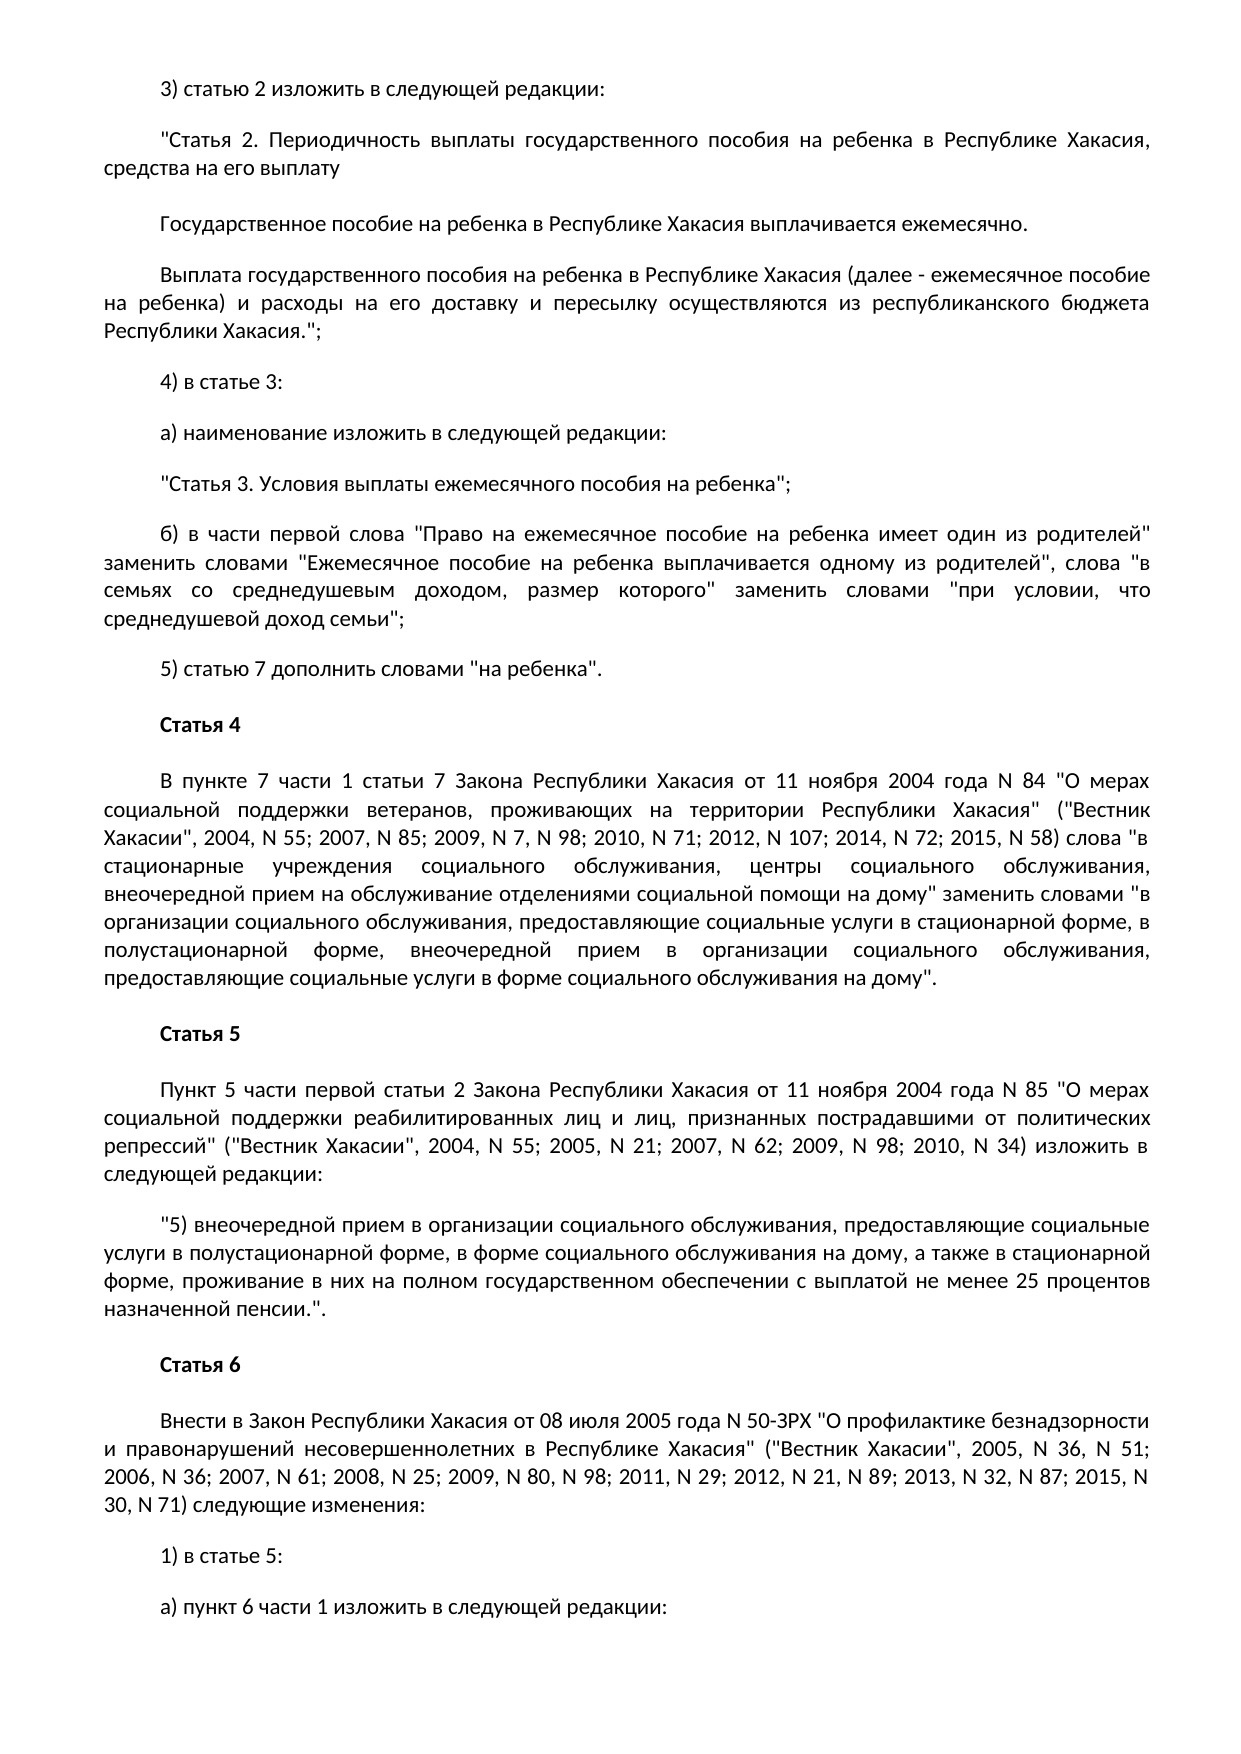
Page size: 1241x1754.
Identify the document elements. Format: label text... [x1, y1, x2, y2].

text "Статья 2. Периодичность выплаты государственного пособия на ребенка в Республике Хакасия, средства на его выплату [103, 125, 1152, 181]
title Статья 5 [103, 1019, 1152, 1047]
text 5) статью 7 дополнить словами "на ребенка". [103, 654, 1152, 683]
text 3) статью 2 изложить в следующей редакции: [103, 74, 1152, 102]
text 4) в статье 3: [103, 367, 1152, 395]
text Внести в Закон Республики Хакасия от 08 июля 2005 года N 50-ЗРХ "О профилактике безнадзорности и правонарушений несовершеннолетних в Республике Хакасия" ("Вестник Хакасии", 2005, N 36, N 51; 2006, N 36; 2007, N 61; 2008, N 25; 2009, N 80, N 98; 2011, N 29; 2012, N 21, N 89; 2013, N 32, N 87; 2015, N 30, N 71) следующие изменения: [103, 1406, 1152, 1518]
text "Статья 3. Условия выплаты ежемесячного пособия на ребенка"; [103, 469, 1152, 497]
text В пункте 7 части 1 статьи 7 Закона Республики Хакасия от 11 ноября 2004 года N 84 "О мерах социальной поддержки ветеранов, проживающих на территории Республики Хакасия" ("Вестник Хакасии", 2004, N 55; 2007, N 85; 2009, N 7, N 98; 2010, N 71; 2012, N 107; 2014, N 72; 2015, N 58) слова "в стационарные учреждения социального обслуживания, центры социального обслуживания, внеочередной прием на обслуживание отделениями социальной помощи на дому" заменить словами "в организации социального обслуживания, предоставляющие социальные услуги в стационарной форме, в полустационарной форме, внеочередной прием в организации социального обслуживания, предоставляющие социальные услуги в форме социального обслуживания на дому". [103, 767, 1152, 991]
title Статья 6 [103, 1350, 1152, 1378]
text а) наименование изложить в следующей редакции: [103, 418, 1152, 446]
text "5) внеочередной прием в организации социального обслуживания, предоставляющие социальные услуги в полустационарной форме, в форме социального обслуживания на дому, а также в стационарной форме, проживание в них на полном государственном обеспечении с выплатой не менее 25 процентов назначенной пенсии.". [103, 1210, 1152, 1322]
text б) в части первой слова "Право на ежемесячное пособие на ребенка имеет один из родителей" заменить словами "Ежемесячное пособие на ребенка выплачивается одному из родителей", слова "в семьях со среднедушевым доходом, размер которого" заменить словами "при условии, что среднедушевой доход семьи"; [103, 519, 1152, 632]
text Пункт 5 части первой статьи 2 Закона Республики Хакасия от 11 ноября 2004 года N 85 "О мерах социальной поддержки реабилитированных лиц и лиц, признанных пострадавшими от политических репрессий" ("Вестник Хакасии", 2004, N 55; 2005, N 21; 2007, N 62; 2009, N 98; 2010, N 34) изложить в следующей редакции: [103, 1075, 1152, 1187]
text а) пункт 6 части 1 изложить в следующей редакции: [103, 1592, 1152, 1620]
text Государственное пособие на ребенка в Республике Хакасия выплачивается ежемесячно. [103, 209, 1152, 237]
title Статья 4 [103, 711, 1152, 739]
text Выплата государственного пособия на ребенка в Республике Хакасия (далее - ежемесячное пособие на ребенка) и расходы на его доставку и пересылку осуществляются из республиканского бюджета Республики Хакасия."; [103, 260, 1152, 344]
text 1) в статье 5: [103, 1541, 1152, 1569]
